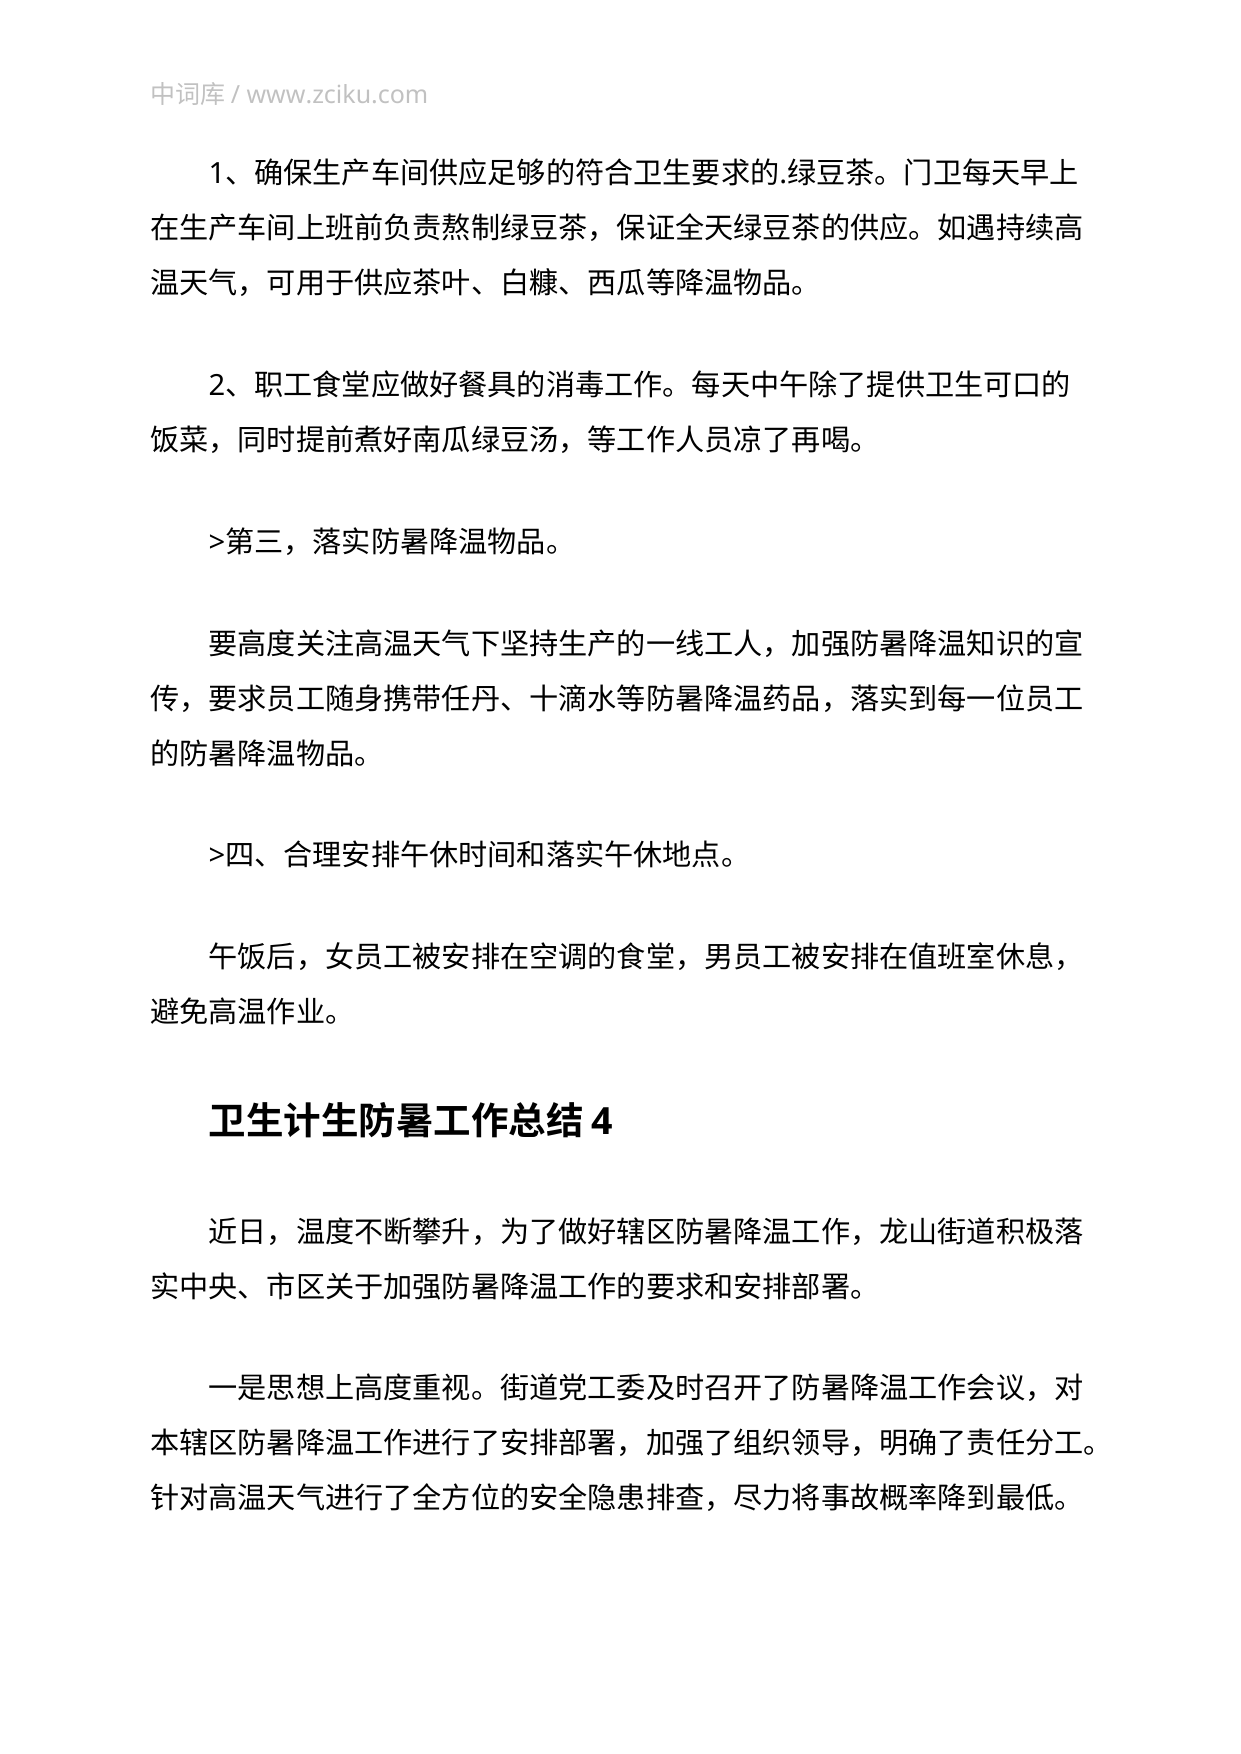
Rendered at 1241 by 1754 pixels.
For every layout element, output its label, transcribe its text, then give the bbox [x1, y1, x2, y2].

text 2、职工食堂应做好餐具的消毒工作。每天中午除了提供卫生可口的饭菜，同时提前煮好南瓜绿豆汤，等工作人员凉了再喝。 [150, 362, 1090, 459]
text >四、合理安排午休时间和落实午休地点。 [150, 832, 1090, 874]
text 近日，温度不断攀升，为了做好辖区防暑降温工作，龙山街道积极落实中央、市区关于加强防暑降温工作的要求和安排部署。 [150, 1208, 1090, 1305]
text 午饭后，女员工被安排在空调的食堂，男员工被安排在值班室休息，避免高温作业。 [150, 934, 1090, 1031]
text >第三，落实防暑降温物品。 [150, 518, 1090, 561]
text 一是思想上高度重视。街道党工委及时召开了防暑降温工作会议，对本辖区防暑降温工作进行了安排部署，加强了组织领导，明确了责任分工。针对高温天气进行了全方位的安全隐患排查，尽力将事故概率降到最低。 [150, 1365, 1090, 1517]
text 要高度关注高温天气下坚持生产的一线工人，加强防暑降温知识的宣传，要求员工随身携带任丹、十滴水等防暑降温药品，落实到每一位员工的防暑降温物品。 [150, 620, 1090, 772]
text 卫生计生防暑工作总结4 [150, 1091, 1090, 1145]
text 1、确保生产车间供应足够的符合卫生要求的.绿豆茶。门卫每天早上在生产车间上班前负责熬制绿豆茶，保证全天绿豆茶的供应。如遇持续高温天气，可用于供应茶叶、白糠、西瓜等降温物品。 [150, 150, 1090, 302]
